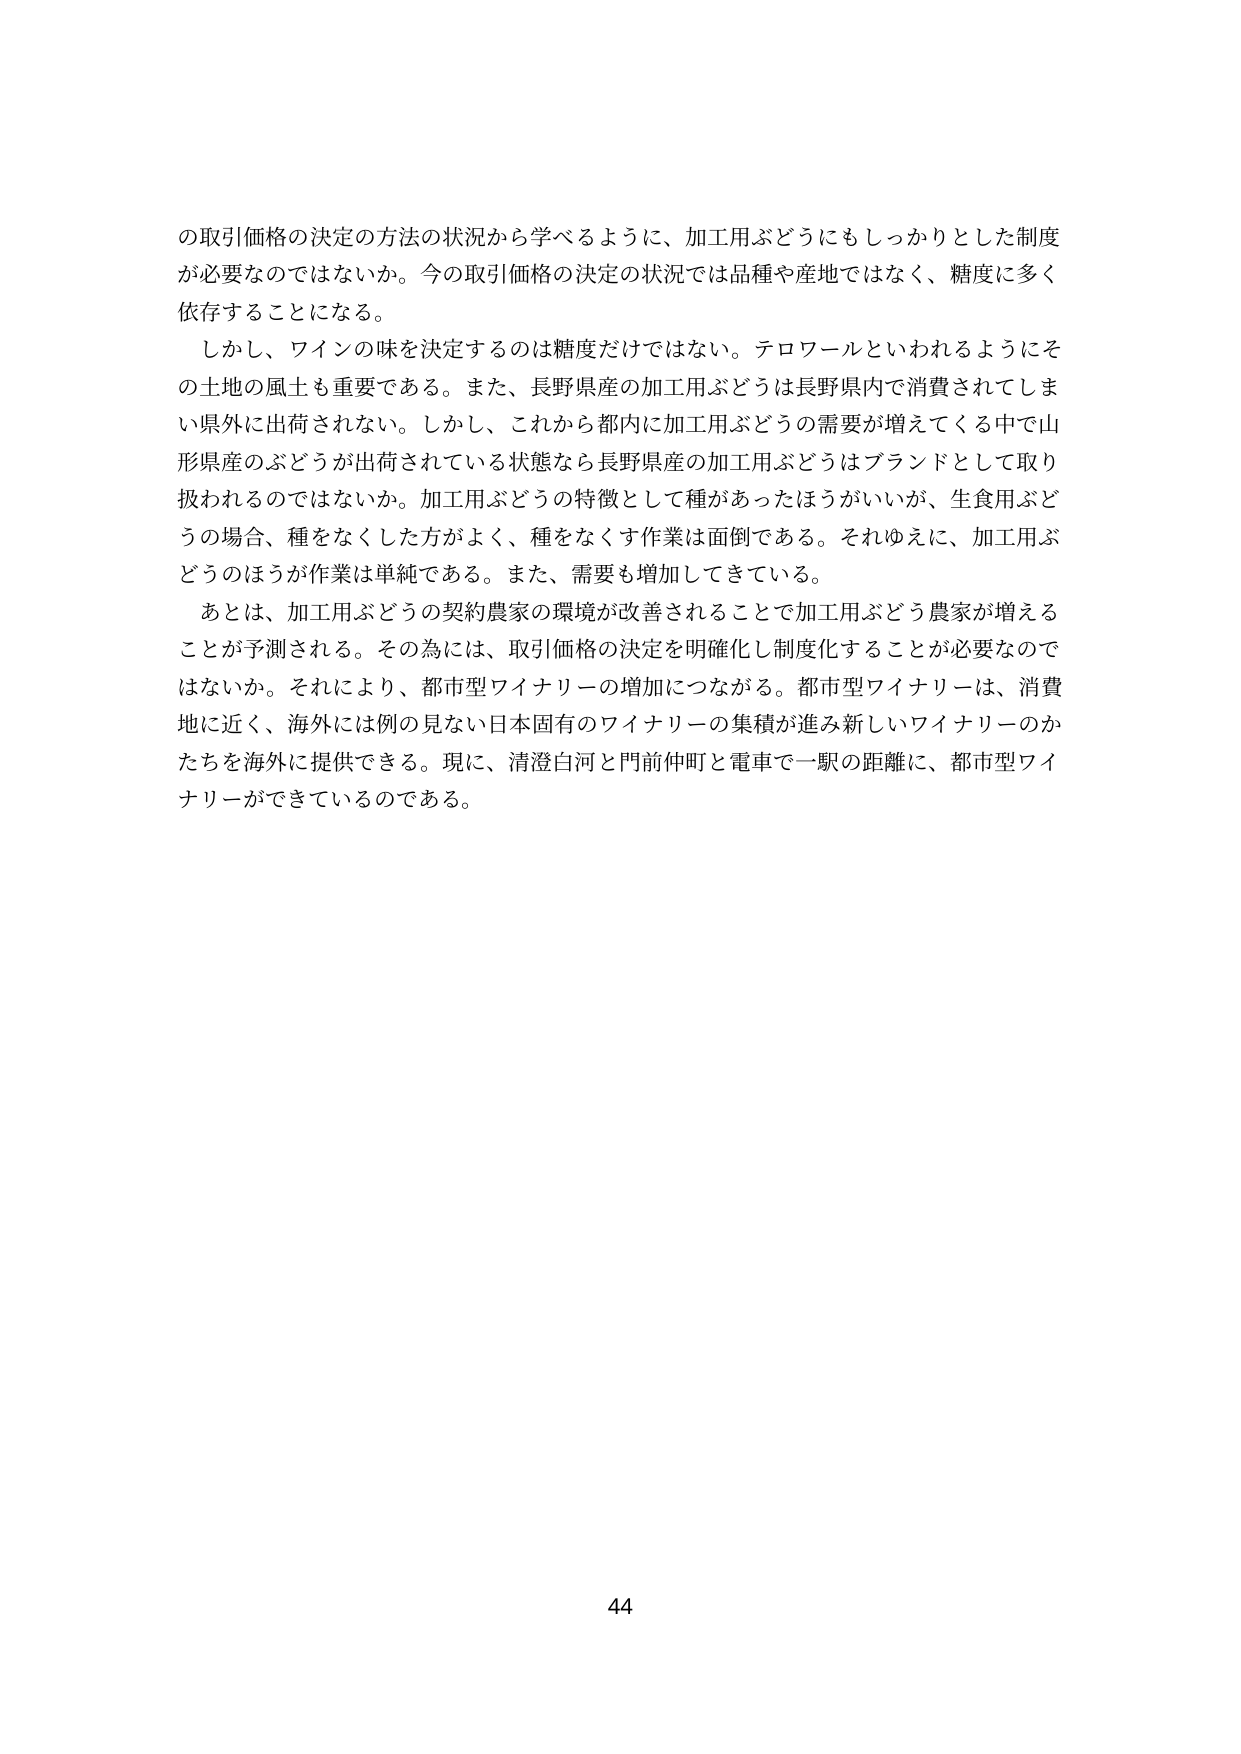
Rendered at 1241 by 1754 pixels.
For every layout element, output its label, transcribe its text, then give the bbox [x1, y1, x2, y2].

text しかし、ワインの味を決定するのは糖度だけではない。テロワールといわれるようにその土地の風土も重要である。また、長野県産の加工用ぶどうは長野県内で消費されてしまい県外に出荷されない。しかし、これから都内に加工用ぶどうの需要が増えてくる中で山形県産のぶどうが出荷されている状態なら長野県産の加工用ぶどうはブランドとして取り扱われるのではないか。加工用ぶどうの特徴として種があったほうがいいが、生食用ぶどうの場合、種をなくした方がよく、種をなくす作業は面倒である。それゆえに、加工用ぶどうのほうが作業は単純である。また、需要も増加してきている。 [177, 329, 1063, 592]
text あとは、加工用ぶどうの契約農家の環境が改善されることで加工用ぶどう農家が増えることが予測される。その為には、取引価格の決定を明確化し制度化することが必要なのではないか。それにより、都市型ワイナリーの増加につながる。都市型ワイナリーは、消費地に近く、海外には例の見ない日本固有のワイナリーの集積が進み新しいワイナリーのかたちを海外に提供できる。現に、清澄白河と門前仲町と電車で一駅の距離に、都市型ワイナリーができているのである。 [177, 592, 1063, 817]
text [177, 217, 1063, 329]
